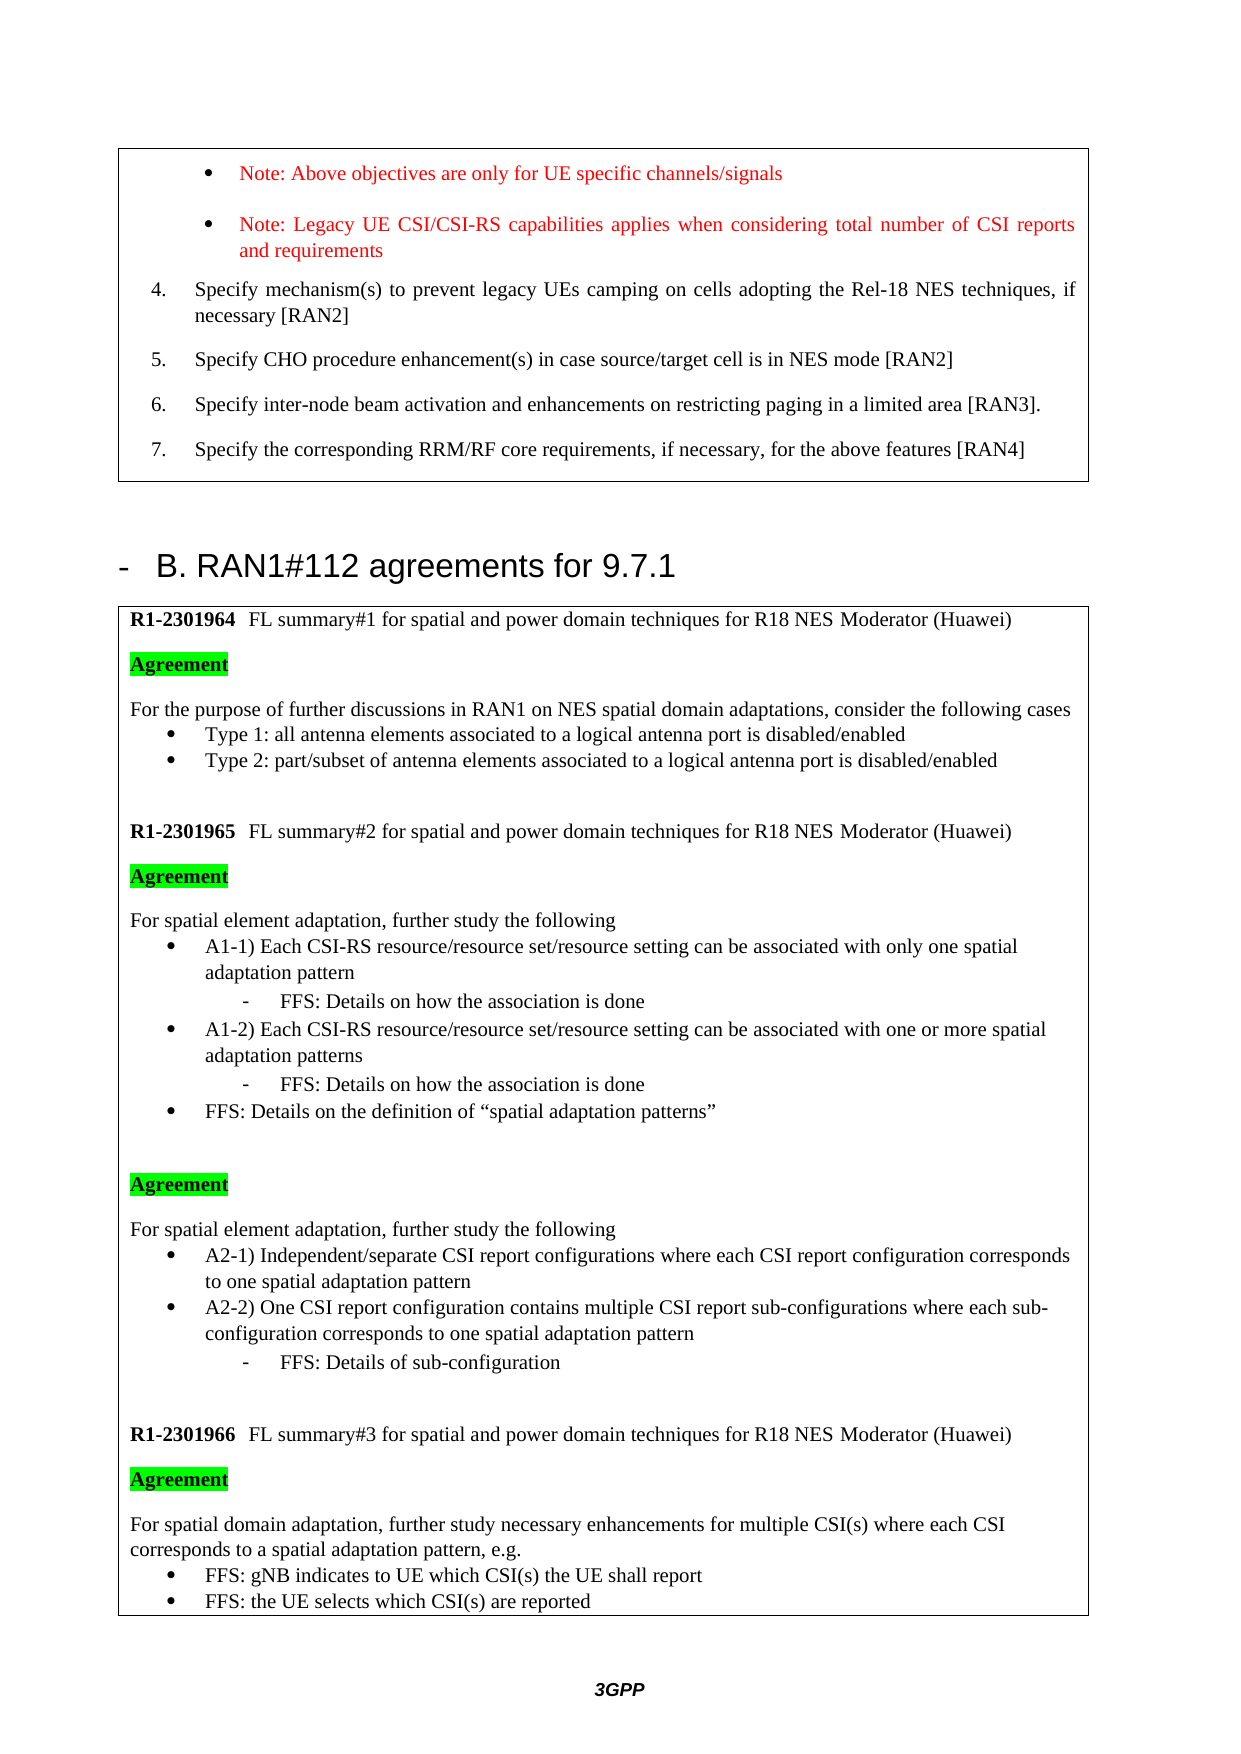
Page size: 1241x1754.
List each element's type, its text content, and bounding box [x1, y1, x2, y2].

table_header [119, 149, 1088, 481]
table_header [119, 607, 1088, 1615]
subtitle B. RAN1#112 agreements for 9.7.1 [118, 546, 1122, 584]
